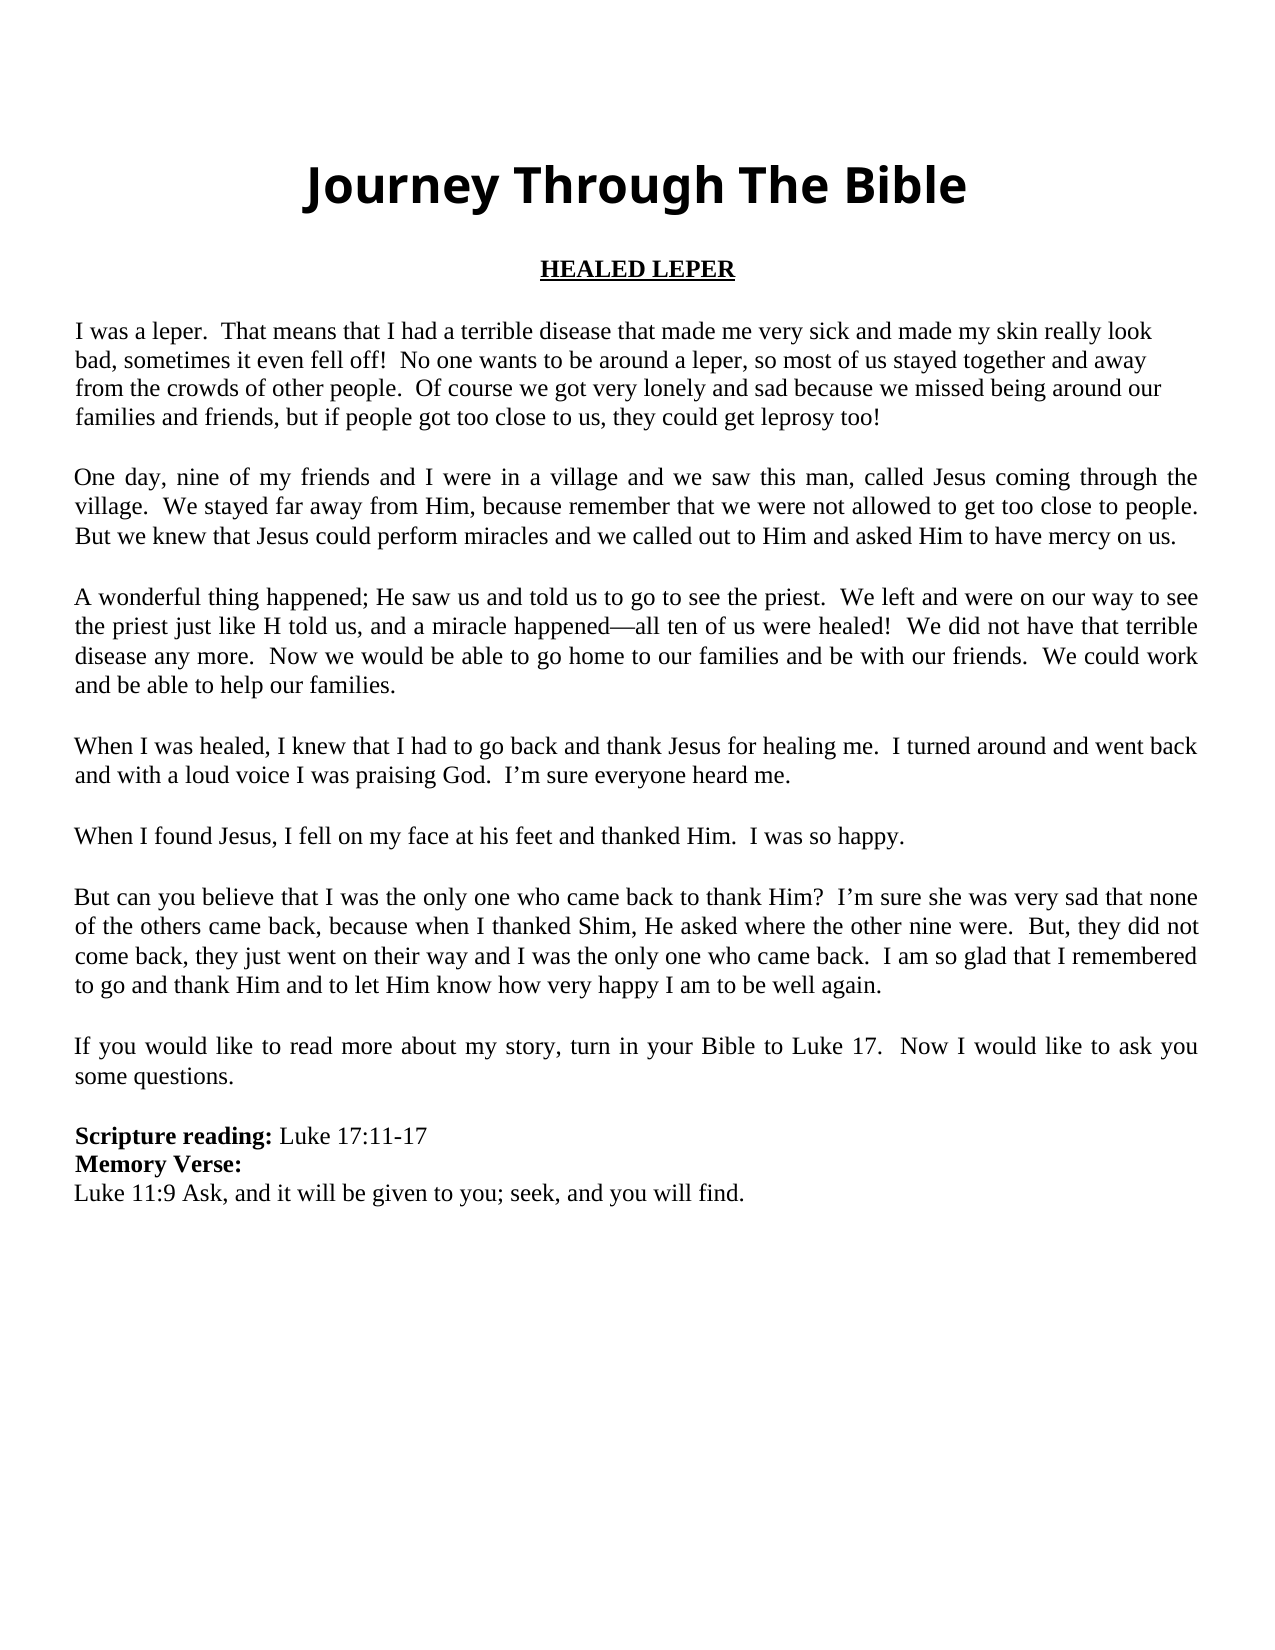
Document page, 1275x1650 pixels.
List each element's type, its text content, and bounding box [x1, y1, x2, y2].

text When I found Jesus, I fell on my face at his feet and thanked Him. I was so happy. [73, 821, 1200, 850]
text One day, nine of my friends and I were in a village and we saw this man, called Jesus coming through the village. We stayed far away from Him, because remember that we were not allowed to get too close to people. But we knew that Jesus could perform miracles and we called out to Him and asked Him to have mercy on us. [73, 462, 1200, 550]
text A wonderful thing happened; He saw us and told us to go to see the priest. We left and were on our way to see the priest just like H told us, and a miracle happened—all ten of us were healed! We did not have that terrible disease any more. Now we would be able to go home to our families and be with our friends. We could work and be able to help our families. [73, 582, 1200, 699]
text Scripture reading: Luke 17:11-17 Memory Verse: [75, 1121, 525, 1178]
text Luke 11:9 Ask, and it will be given to you; seek, and you will find. [73, 1178, 1200, 1207]
text But can you believe that I was the only one who came back to thank Him? I’m sure she was very sad that none of the others came back, because when I thanked Shim, He asked where the other nine were. But, they did not come back, they just went on their way and I was the only one who came back. I am so glad that I remembered to go and thank Him and to let Him know how very happy I am to be well again. [73, 882, 1200, 999]
text HEALED LEPER [75, 254, 1200, 283]
text When I was healed, I knew that I had to go back and thank Jesus for healing me. I turned around and went back and with a loud voice I was praising God. I’m sure everyone heard me. [73, 731, 1200, 789]
text Journey Through The Bible [75, 150, 1200, 218]
text I was a leper. That means that I had a terrible disease that made me very sick and made my skin really look bad, sometimes it even fell off! No one wants to be around a leper, so most of us stayed together and away from the crowds of other people. Of course we got very lonely and sad because we missed being around our families and friends, but if people got too close to us, they could get leprosy too! [75, 317, 1200, 431]
text If you would like to read more about my story, turn in your Bible to Luke 17. Now I would like to ask you some questions. [73, 1031, 1200, 1089]
